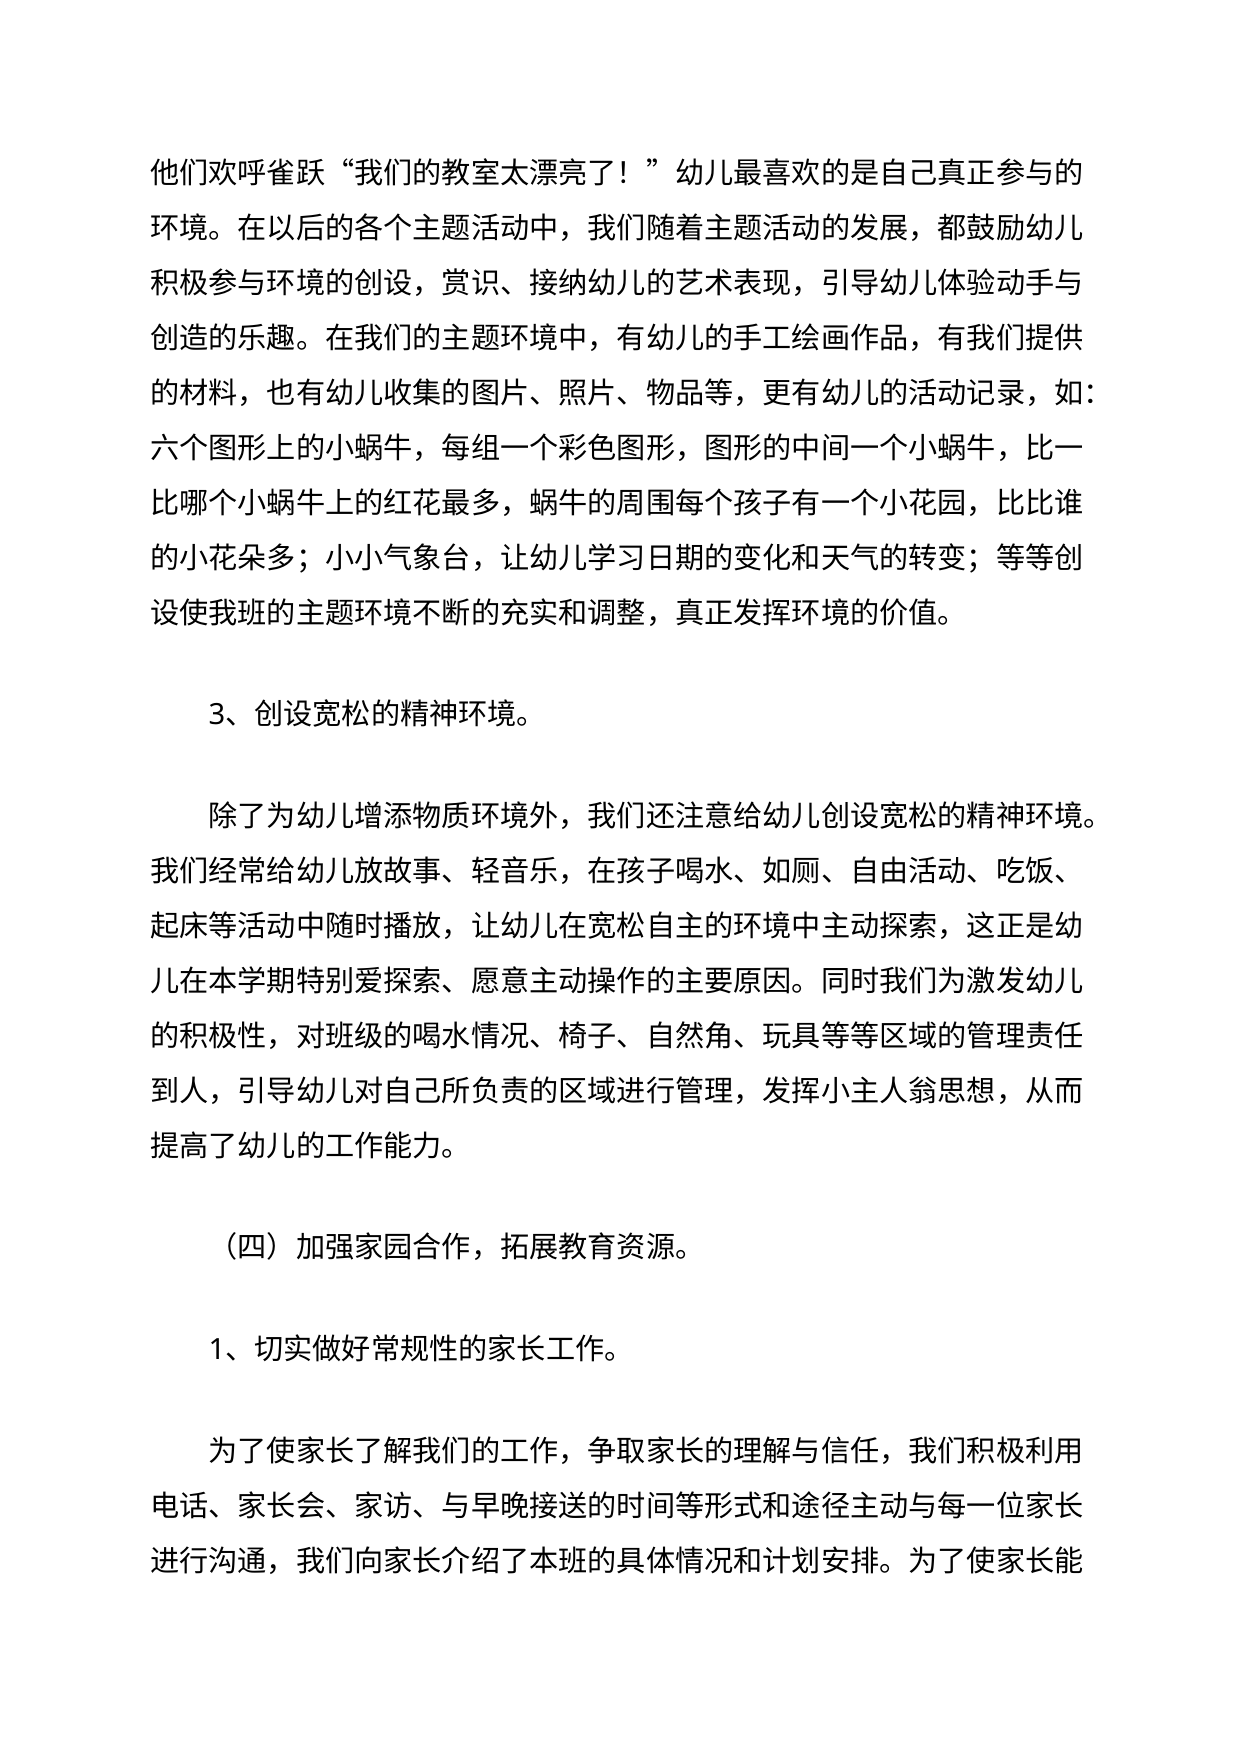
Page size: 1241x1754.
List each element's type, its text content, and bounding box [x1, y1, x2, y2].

text 3、创设宽松的精神环境。 [150, 691, 1090, 733]
text 1、切实做好常规性的家长工作。 [150, 1326, 1090, 1368]
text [150, 150, 1090, 631]
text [150, 1428, 1090, 1580]
text （四）加强家园合作，拓展教育资源。 [150, 1224, 1090, 1266]
text 除了为幼儿增添物质环境外，我们还注意给幼儿创设宽松的精神环境。我们经常给幼儿放故事、轻音乐，在孩子喝水、如厕、自由活动、吃饭、起床等活动中随时播放，让幼儿在宽松自主的环境中主动探索，这正是幼儿在本学期特别爱探索、愿意主动操作的主要原因。同时我们为激发幼儿的积极性，对班级的喝水情况、椅子、自然角、玩具等等区域的管理责任到人，引导幼儿对自己所负责的区域进行管理，发挥小主人翁思想，从而提高了幼儿的工作能力。 [150, 793, 1090, 1164]
